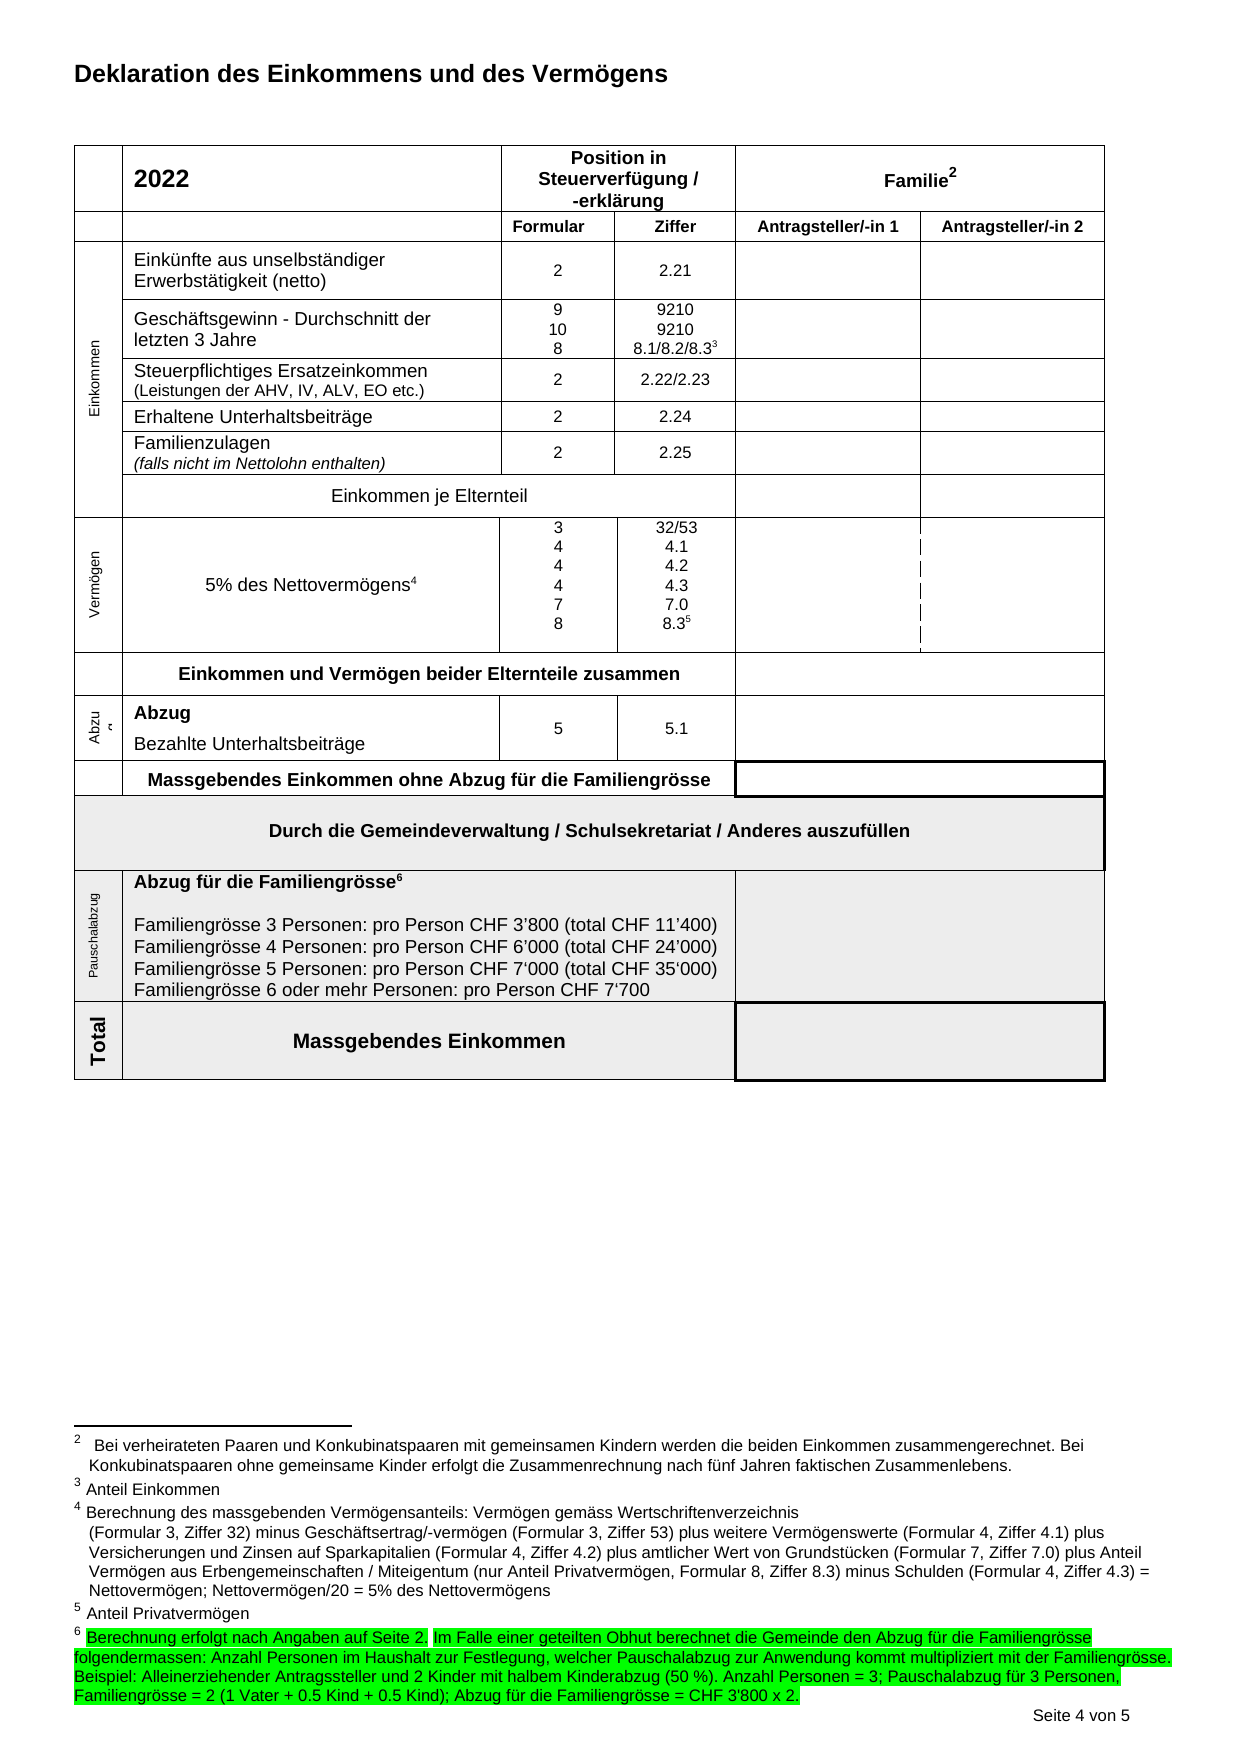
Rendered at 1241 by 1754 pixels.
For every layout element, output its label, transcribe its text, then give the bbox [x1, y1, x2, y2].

table_cell Einkünfte aus unselbständiger Erwerbstätigkeit (netto) [123, 242, 501, 299]
table_cell [920, 518, 1104, 652]
table_cell Massgebendes Einkommen ohne Abzug für die Familiengrösse [123, 761, 734, 795]
table_cell [75, 653, 122, 695]
table_cell 2 [502, 432, 614, 473]
table_cell [736, 242, 920, 299]
table_cell [737, 1004, 1103, 1079]
table_cell Abzug Bezahlte Unterhaltsbeiträge [123, 696, 499, 760]
table_cell Familienzulagen (falls nicht im Nettolohn enthalten) [123, 432, 501, 473]
table_cell Pauschalabzug [75, 871, 122, 1001]
table_cell Formular [502, 212, 614, 241]
table_cell [736, 871, 1104, 1001]
table_cell Total [75, 1002, 122, 1079]
table_cell Steuerpflichtiges Ersatzeinkommen (Leistungen der AHV, IV, ALV, EO etc.) [123, 359, 501, 401]
table_cell Erhaltene Unterhaltsbeiträge [123, 402, 501, 431]
table_cell 5% des Nettovermögens [123, 518, 499, 652]
table_header [75, 146, 122, 211]
table_cell Einkommen und Vermögen beider Elternteile zusammen [123, 653, 735, 695]
table_cell 5 [500, 696, 617, 760]
table_cell [736, 359, 920, 401]
table_cell Ziffer [615, 212, 735, 241]
table_header Familie [736, 146, 1104, 211]
table_cell [736, 402, 920, 431]
table_cell 2.24 [615, 402, 735, 431]
table_cell 2 [502, 402, 614, 431]
table_cell [921, 402, 1104, 431]
table_cell 2.25 [615, 432, 735, 473]
table_cell [123, 212, 501, 241]
table_cell Abzug [75, 696, 122, 760]
table_cell [736, 432, 920, 473]
table_cell 2.21 [615, 242, 735, 299]
table_cell [736, 300, 920, 358]
table_cell Abzug für die Familiengrösse Familiengrösse 3 Personen: pro Person CHF 3’800 (total CHF 11’400) Familiengrösse 4 Personen: pro Person CHF 6’000 (total CHF 24’000) Familiengrösse 5 Personen: pro Person CHF 7‘000 (total CHF 35‘000) Familiengrösse 6 oder mehr Personen: pro Person CHF 7‘700 [123, 871, 735, 1001]
table_cell Antragsteller/-in 2 [921, 212, 1104, 241]
table_cell [75, 212, 122, 241]
table_cell [75, 761, 122, 795]
table_cell [737, 763, 1103, 795]
table_cell [736, 475, 920, 517]
table_cell 5.1 [618, 696, 735, 760]
table_cell [921, 432, 1104, 473]
table_cell 9210 9210 8.1/8.2/8.3 [615, 300, 735, 358]
text Deklaration des Einkommens und des Vermögens [74, 59, 1181, 88]
table_cell Einkommen [75, 242, 122, 517]
table_cell 9 10 8 [502, 300, 614, 358]
table_cell 2.22/2.23 [615, 359, 735, 401]
table_header Position in Steuerverfügung / -erklärung [502, 146, 735, 211]
table_cell [921, 300, 1104, 358]
table_cell Antragsteller/-in 1 [736, 212, 920, 241]
table_cell [921, 242, 1104, 299]
table_cell [736, 653, 1104, 695]
table_cell 32/53 4.1 4.2 4.3 7.0 8.3 [618, 518, 735, 652]
table_cell [921, 475, 1104, 517]
table_cell Massgebendes Einkommen [123, 1002, 734, 1079]
table_cell Durch die Gemeindeverwaltung / Schulsekretariat / Anderes auszufüllen [75, 796, 1103, 870]
table_cell Geschäftsgewinn - Durchschnitt der letzten 3 Jahre [123, 300, 501, 358]
table_header 2022 [123, 146, 501, 211]
table_cell [921, 359, 1104, 401]
table_cell Einkommen je Elternteil [123, 475, 735, 517]
table_cell 3 4 4 4 7 8 [500, 518, 617, 652]
table_cell 2 [502, 359, 614, 401]
table_cell Vermögen [75, 518, 122, 652]
table_cell [736, 518, 920, 652]
table_cell 2 [502, 242, 614, 299]
table_cell [736, 696, 1104, 760]
